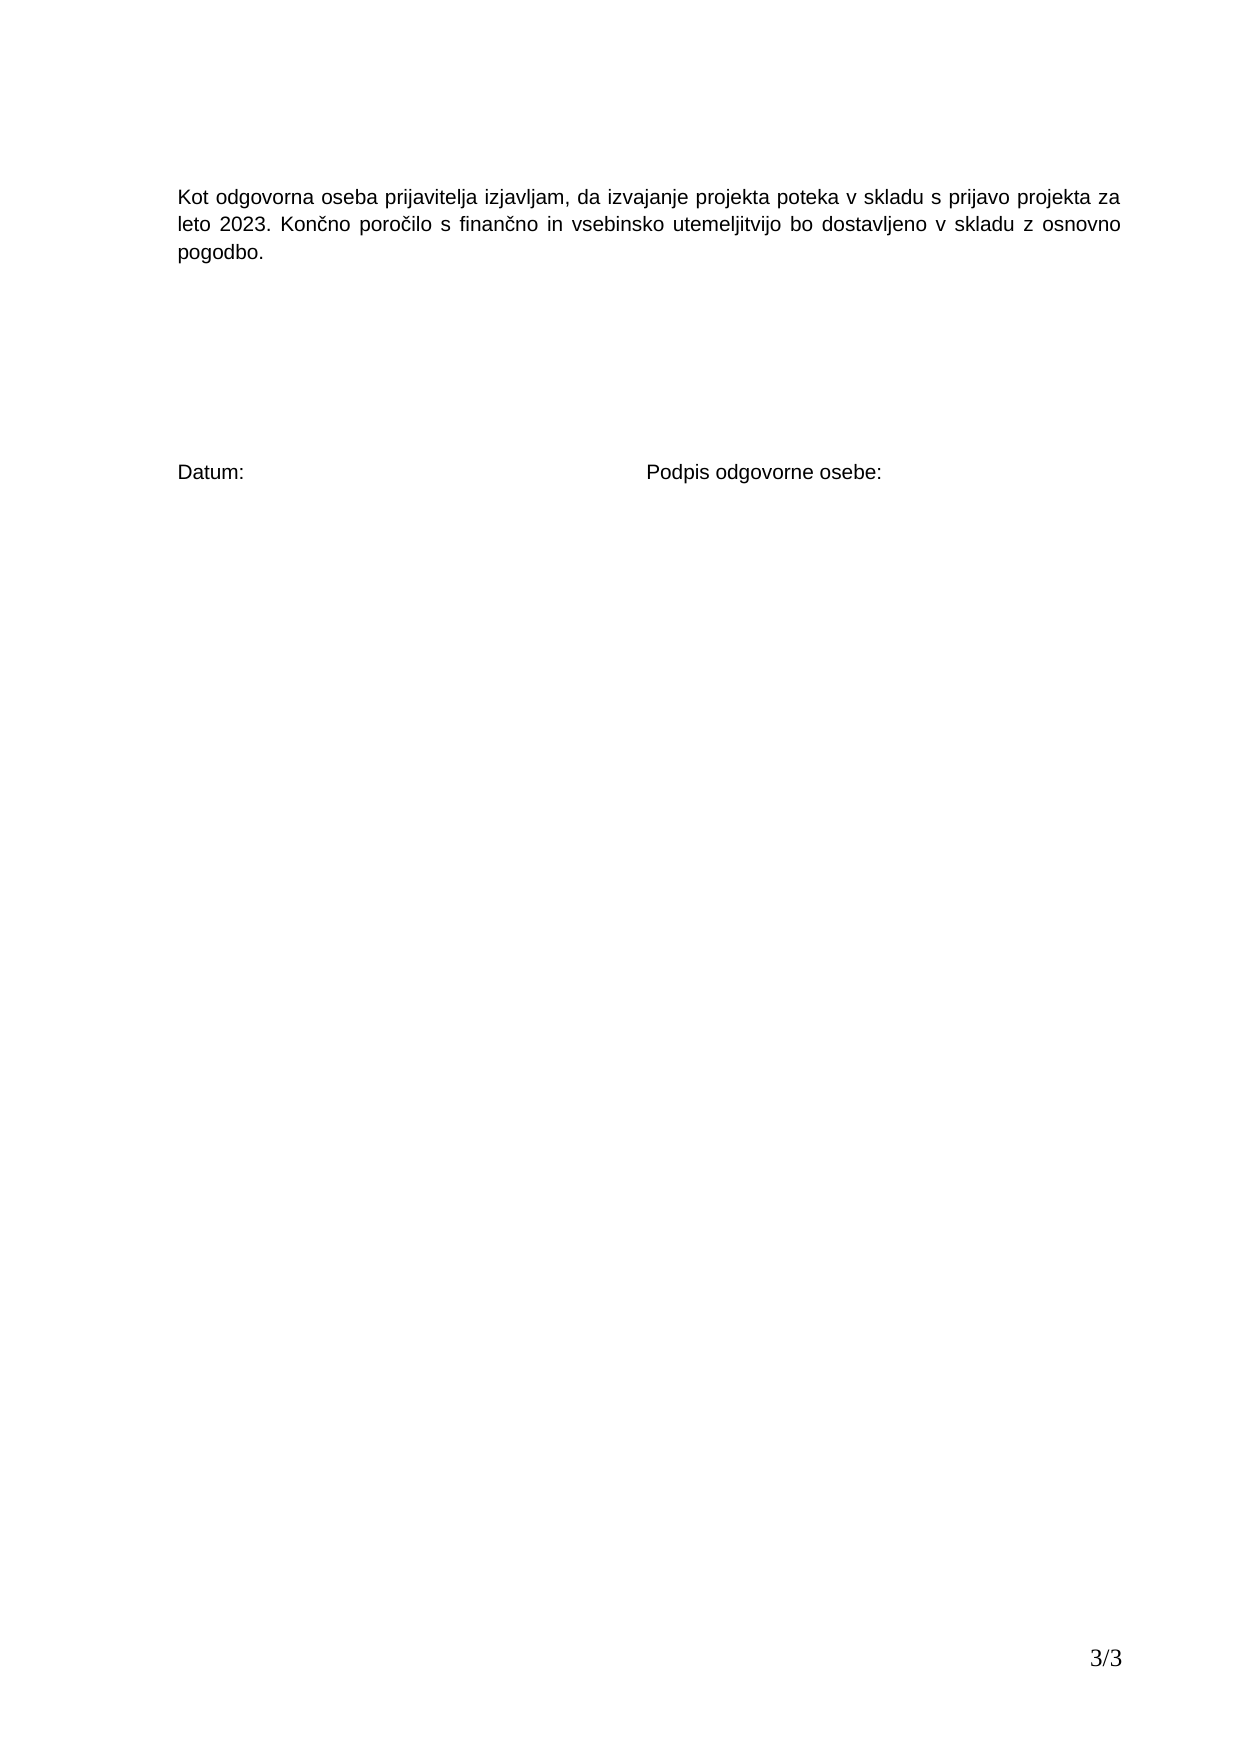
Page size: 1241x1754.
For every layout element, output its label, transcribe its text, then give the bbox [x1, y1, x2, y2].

text Datum: Podpis odgovorne osebe: [177, 459, 1122, 483]
text Kot odgovorna oseba prijavitelja izjavljam, da izvajanje projekta poteka v skladu s prijavo projekta za leto 2023. Končno poročilo s finančno in vsebinsko utemeljitvijo bo dostavljeno v skladu z osnovno pogodbo. [177, 184, 1122, 263]
